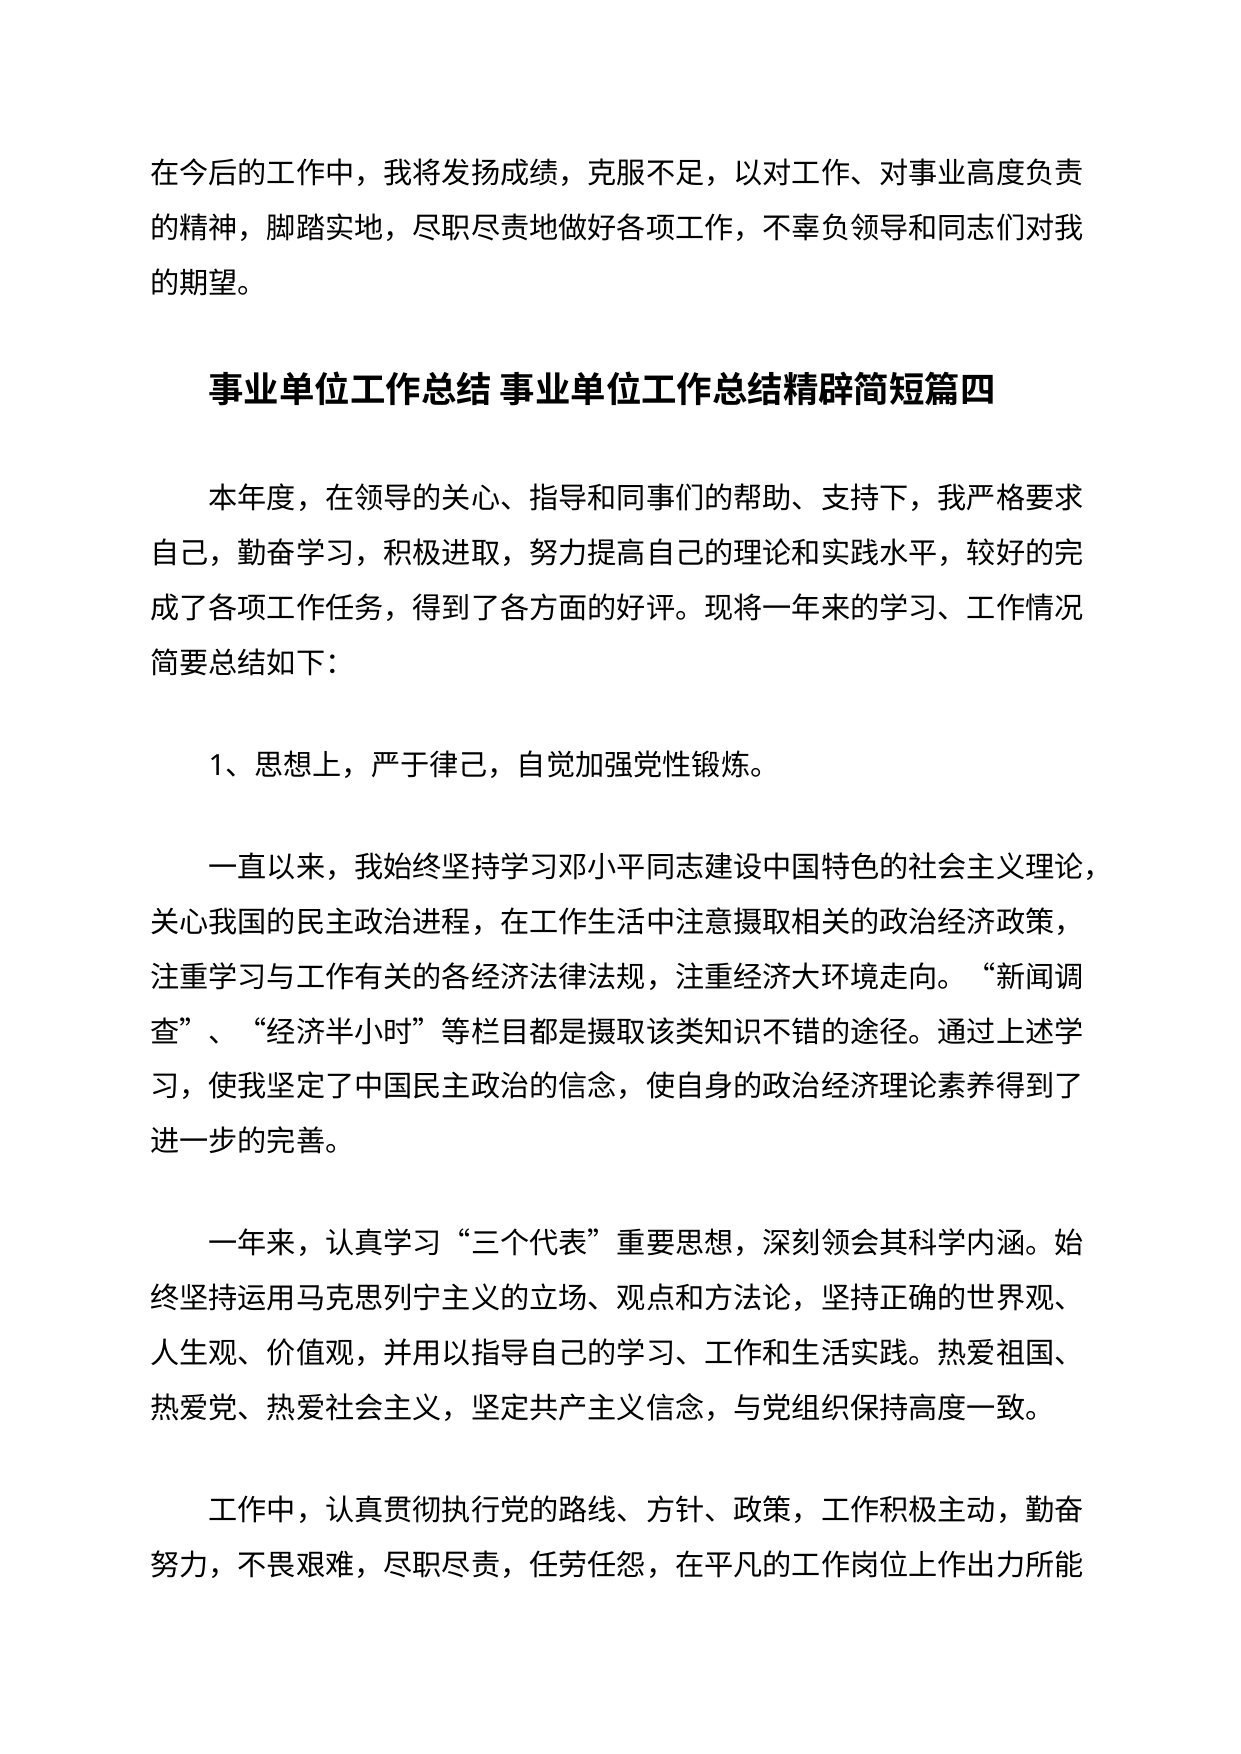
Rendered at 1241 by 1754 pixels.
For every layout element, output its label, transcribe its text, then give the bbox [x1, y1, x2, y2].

text 本年度，在领导的关心、指导和同事们的帮助、支持下，我严格要求自己，勤奋学习，积极进取，努力提高自己的理论和实践水平，较好的完成了各项工作任务，得到了各方面的好评。现将一年来的学习、工作情况简要总结如下： [150, 475, 1090, 682]
text 1、思想上，严于律己，自觉加强党性锻炼。 [150, 741, 1090, 784]
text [150, 150, 1090, 302]
text 一年来，认真学习“三个代表”重要思想，深刻领会其科学内涵。始终坚持运用马克思列宁主义的立场、观点和方法论，坚持正确的世界观、人生观、价值观，并用以指导自己的学习、工作和生活实践。热爱祖国、热爱党、热爱社会主义，坚定共产主义信念，与党组织保持高度一致。 [150, 1220, 1090, 1427]
text 一直以来，我始终坚持学习邓小平同志建设中国特色的社会主义理论，关心我国的民主政治进程，在工作生活中注意摄取相关的政治经济政策，注重学习与工作有关的各经济法律法规，注重经济大环境走向。“新闻调查”、“经济半小时”等栏目都是摄取该类知识不错的途径。通过上述学习，使我坚定了中国民主政治的信念，使自身的政治经济理论素养得到了进一步的完善。 [150, 843, 1090, 1160]
text 事业单位工作总结 事业单位工作总结精辟简短篇四 [150, 362, 1090, 413]
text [150, 1486, 1090, 1583]
